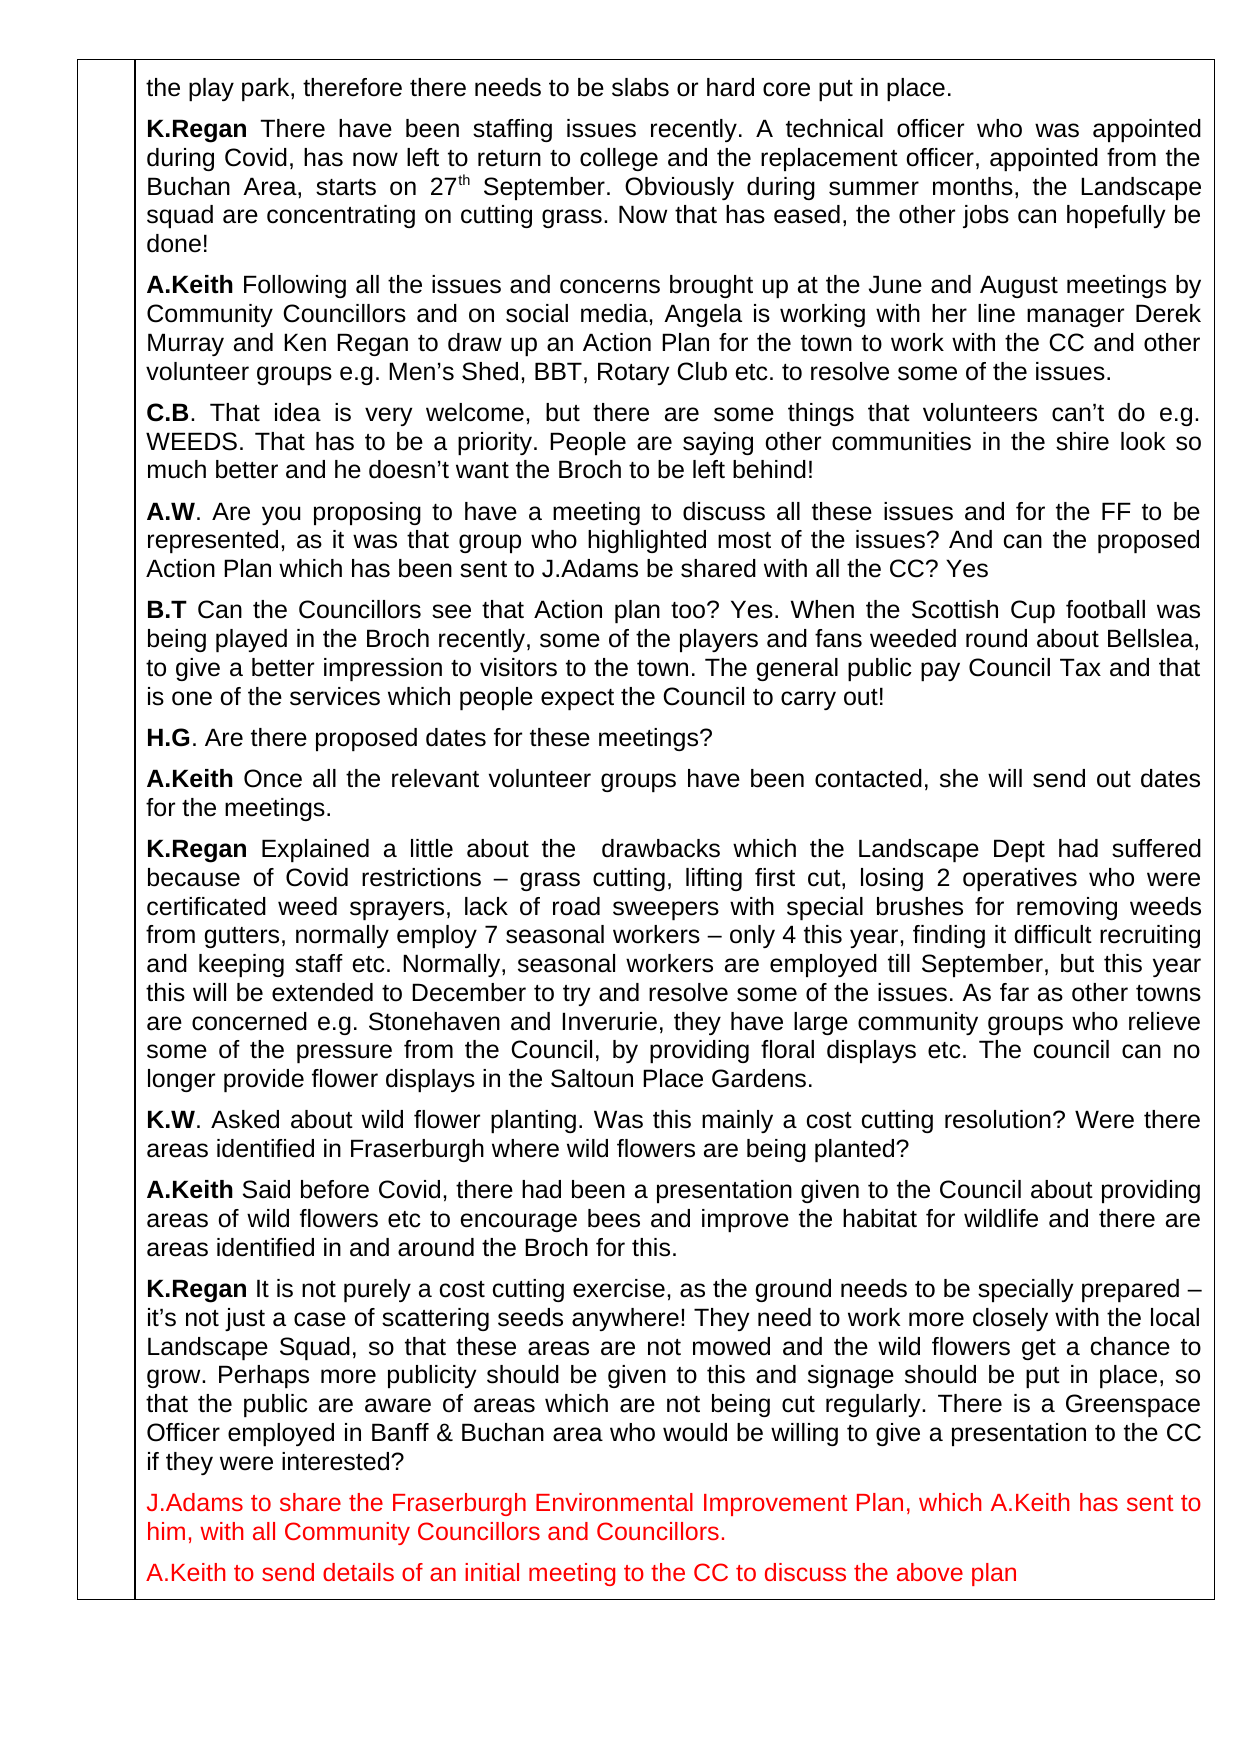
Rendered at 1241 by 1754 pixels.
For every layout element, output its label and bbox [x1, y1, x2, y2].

table_cell [78, 60, 134, 1599]
table_cell [136, 60, 1214, 1599]
